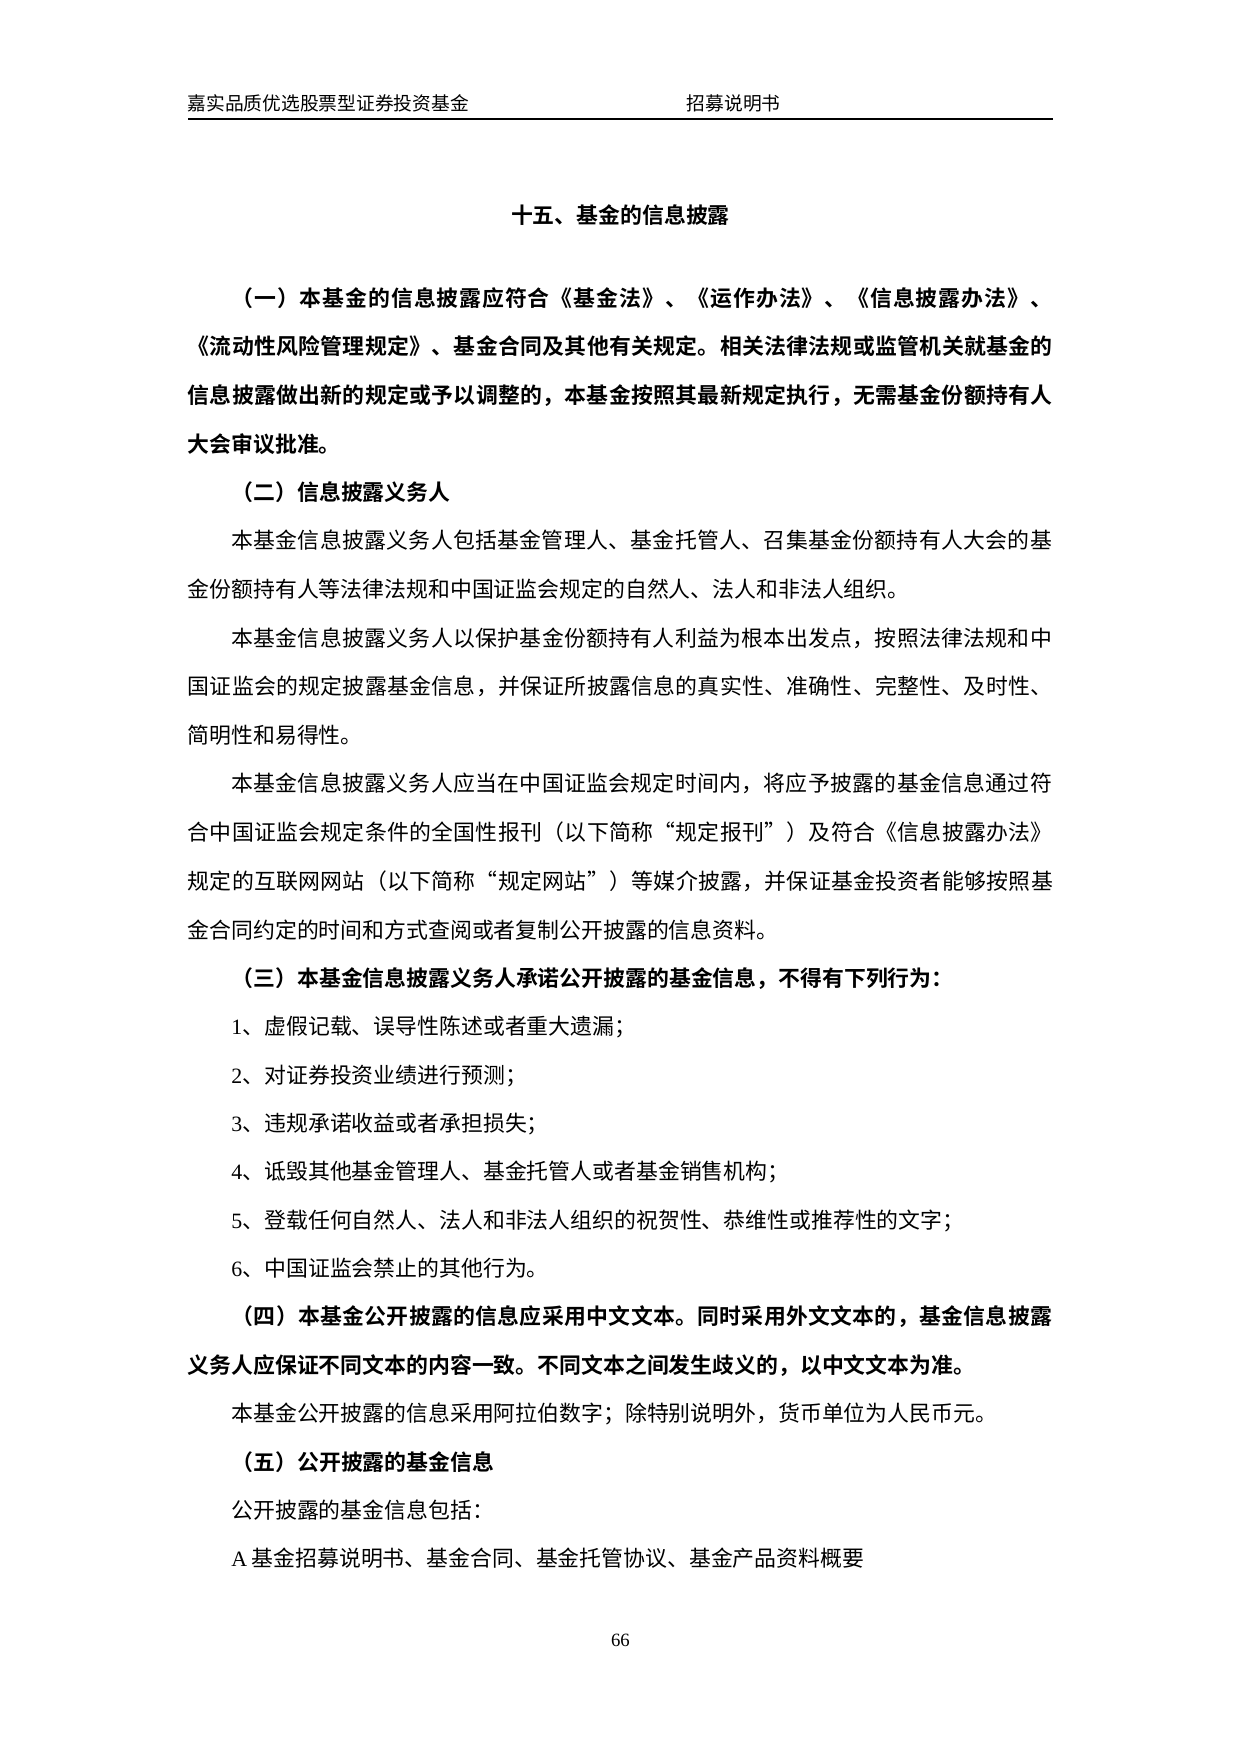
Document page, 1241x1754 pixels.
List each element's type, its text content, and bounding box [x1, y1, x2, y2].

text 本基金信息披露义务人包括基金管理人、基金托管人、召集基金份额持有人大会的基金份额持有人等法律法规和中国证监会规定的自然人、法人和非法人组织。 [187, 523, 1053, 604]
text 本基金公开披露的信息采用阿拉伯数字；除特别说明外，货币单位为人民币元。 [187, 1396, 1053, 1428]
text （三）本基金信息披露义务人承诺公开披露的基金信息，不得有下列行为： [187, 961, 1053, 993]
text 6、中国证监会禁止的其他行为。 [187, 1251, 1053, 1283]
text A 基金招募说明书、基金合同、基金托管协议、基金产品资料概要 [187, 1541, 1053, 1573]
text （一）本基金的信息披露应符合《基金法》、《运作办法》、《信息披露办法》、《流动性风险管理规定》、基金合同及其他有关规定。相关法律法规或监管机关就基金的信息披露做出新的规定或予以调整的，本基金按照其最新规定执行，无需基金份额持有人大会审议批准。 [187, 280, 1053, 459]
text （四）本基金公开披露的信息应采用中文文本。同时采用外文文本的，基金信息披露义务人应保证不同文本的内容一致。不同文本之间发生歧义的，以中文文本为准。 [187, 1299, 1053, 1380]
text 3、违规承诺收益或者承担损失； [187, 1106, 1053, 1138]
text 2、对证券投资业绩进行预测； [187, 1057, 1053, 1090]
text （二）信息披露义务人 [187, 475, 1053, 507]
text 4、诋毁其他基金管理人、基金托管人或者基金销售机构； [187, 1154, 1053, 1186]
text 公开披露的基金信息包括： [187, 1493, 1053, 1525]
text 1、虚假记载、误导性陈述或者重大遗漏； [187, 1009, 1053, 1041]
subtitle 十五、基金的信息披露 [187, 197, 1053, 230]
text 本基金信息披露义务人以保护基金份额持有人利益为根本出发点，按照法律法规和中国证监会的规定披露基金信息，并保证所披露信息的真实性、准确性、完整性、及时性、简明性和易得性。 [187, 620, 1053, 750]
text 本基金信息披露义务人应当在中国证监会规定时间内，将应予披露的基金信息通过符合中国证监会规定条件的全国性报刊（以下简称“规定报刊”）及符合《信息披露办法》规定的互联网网站（以下简称“规定网站”）等媒介披露，并保证基金投资者能够按照基金合同约定的时间和方式查阅或者复制公开披露的信息资料。 [187, 766, 1053, 945]
text （五）公开披露的基金信息 [187, 1444, 1053, 1477]
text 5、登载任何自然人、法人和非法人组织的祝贺性、恭维性或推荐性的文字； [187, 1202, 1053, 1235]
